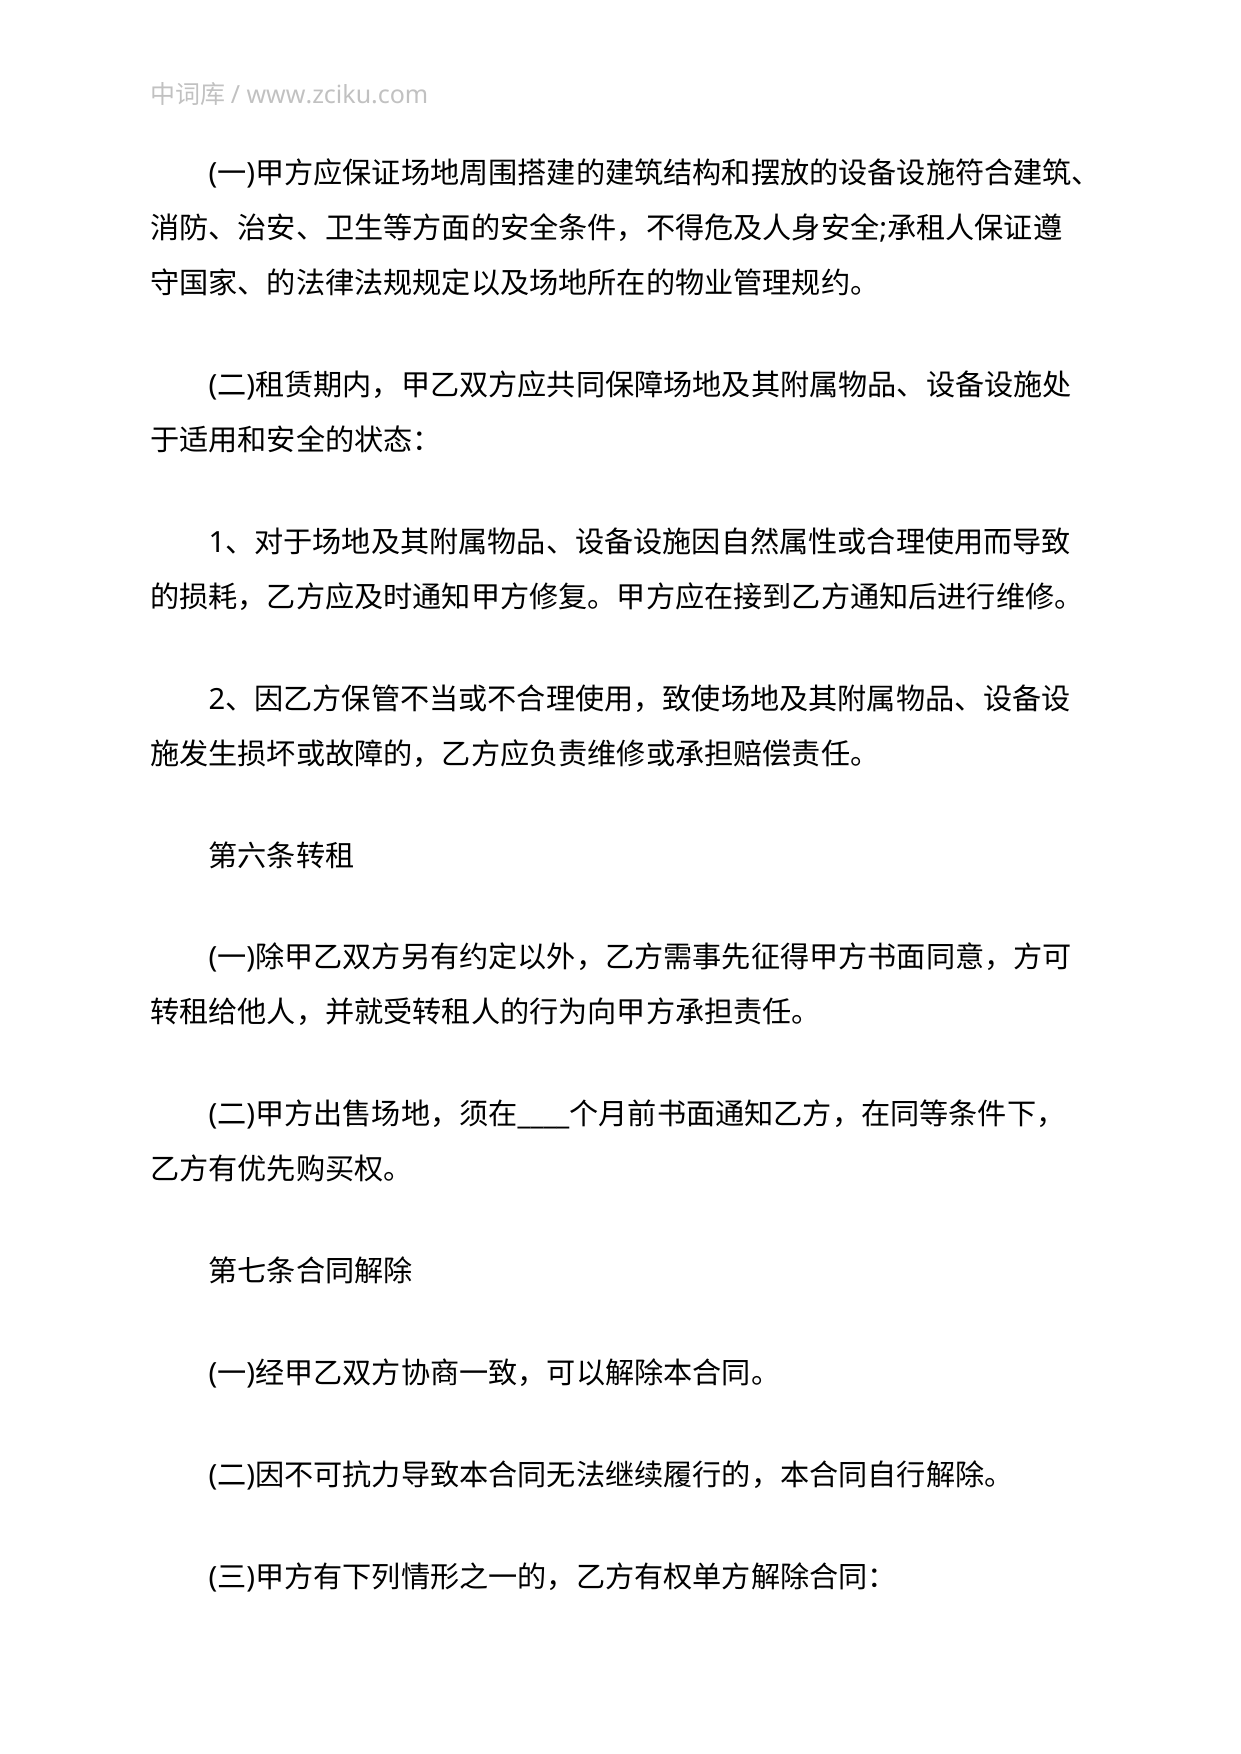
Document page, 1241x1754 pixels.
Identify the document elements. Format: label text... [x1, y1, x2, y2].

text (二)租赁期内，甲乙双方应共同保障场地及其附属物品、设备设施处于适用和安全的状态： [150, 362, 1090, 459]
text (一)甲方应保证场地周围搭建的建筑结构和摆放的设备设施符合建筑、消防、治安、卫生等方面的安全条件，不得危及人身安全;承租人保证遵守国家、的法律法规规定以及场地所在的物业管理规约。 [150, 150, 1090, 302]
text 1、对于场地及其附属物品、设备设施因自然属性或合理使用而导致的损耗，乙方应及时通知甲方修复。甲方应在接到乙方通知后进行维修。 [150, 518, 1090, 616]
text (二)甲方出售场地，须在____个月前书面通知乙方，在同等条件下，乙方有优先购买权。 [150, 1091, 1090, 1188]
text 第六条转租 [150, 832, 1090, 874]
text 2、因乙方保管不当或不合理使用，致使场地及其附属物品、设备设施发生损坏或故障的，乙方应负责维修或承担赔偿责任。 [150, 675, 1090, 773]
text (三)甲方有下列情形之一的，乙方有权单方解除合同： [150, 1553, 1090, 1596]
text (一)除甲乙双方另有约定以外，乙方需事先征得甲方书面同意，方可转租给他人，并就受转租人的行为向甲方承担责任。 [150, 934, 1090, 1031]
text (一)经甲乙双方协商一致，可以解除本合同。 [150, 1349, 1090, 1392]
text 第七条合同解除 [150, 1247, 1090, 1290]
text (二)因不可抗力导致本合同无法继续履行的，本合同自行解除。 [150, 1451, 1090, 1493]
